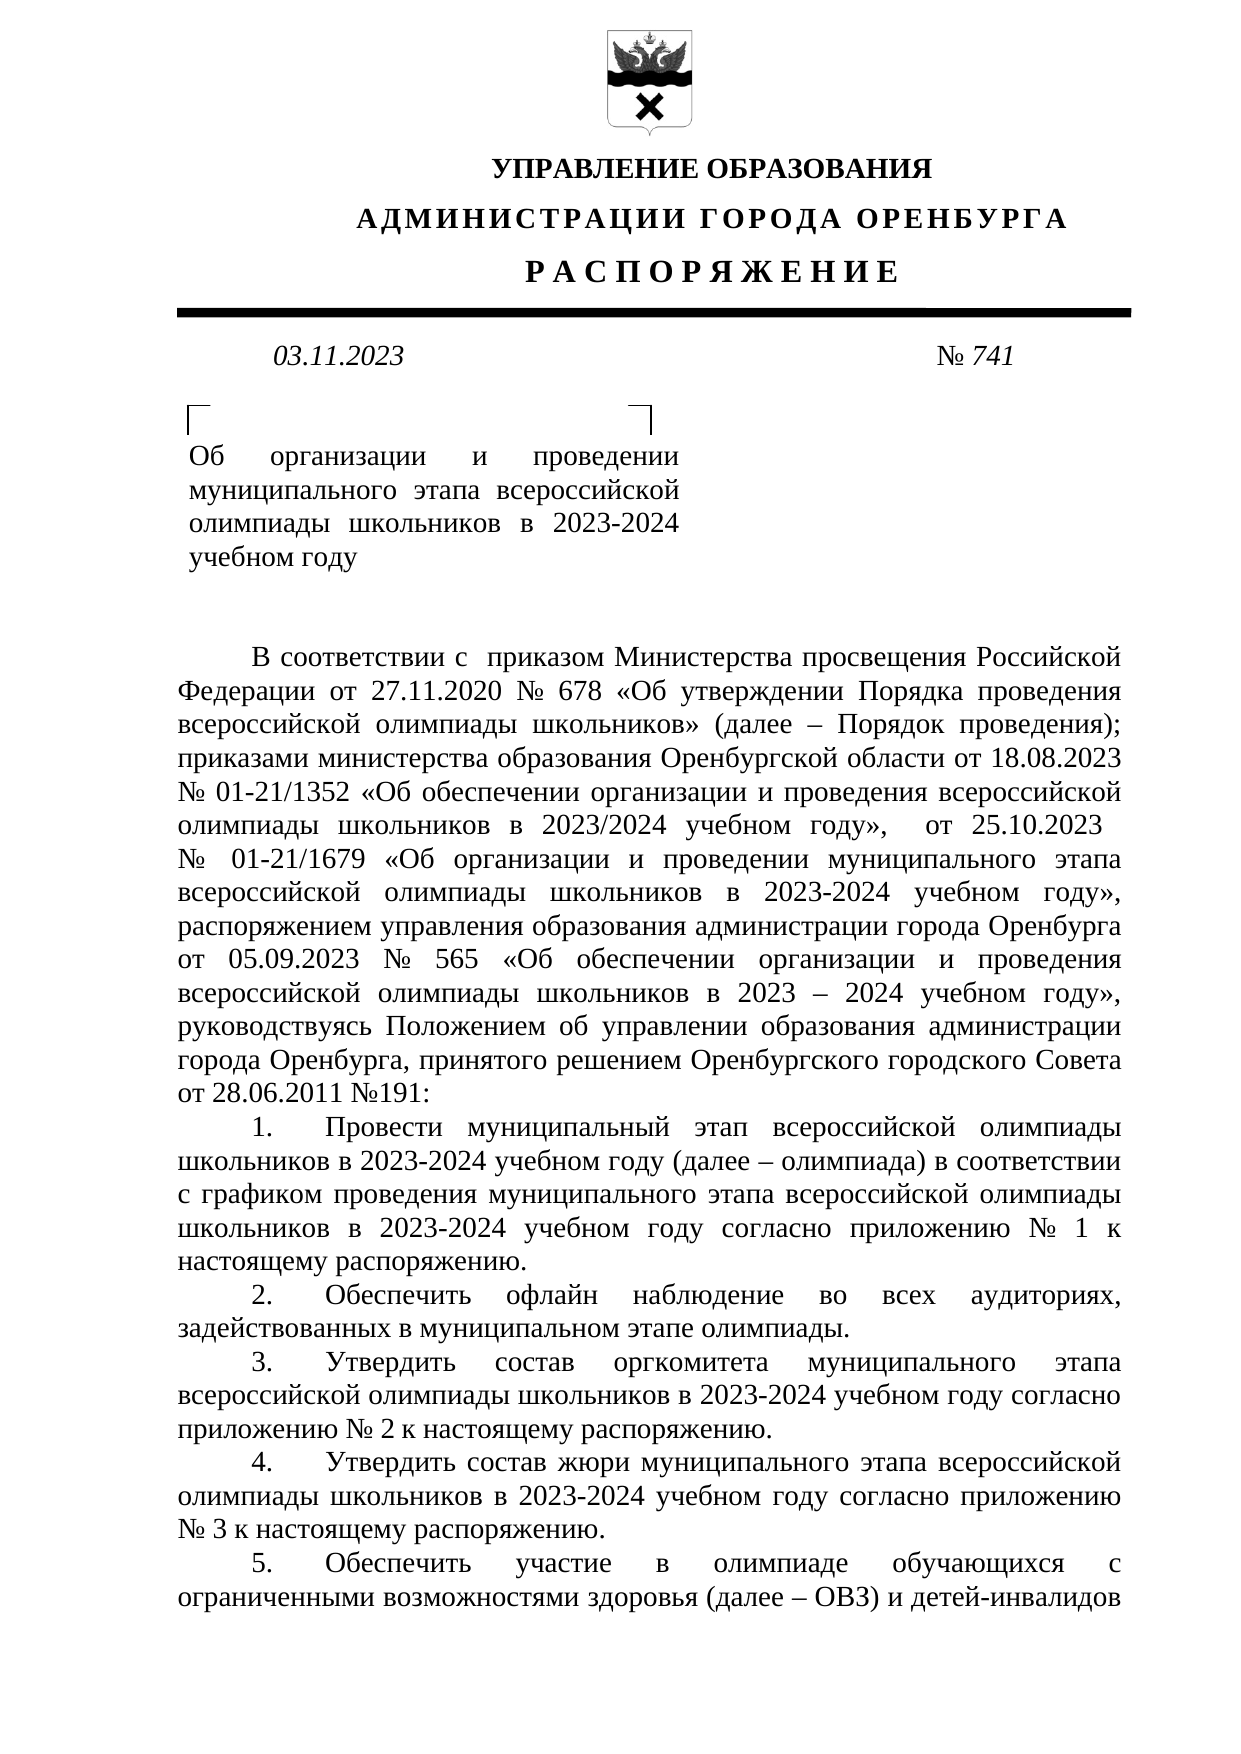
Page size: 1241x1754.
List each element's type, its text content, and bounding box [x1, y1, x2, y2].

text 03.11.2023 № 741 [177, 338, 1122, 371]
table_header Об организации и проведении муниципального этапа всероссийской олимпиады школьников в 2023-2024 учебном году [177, 438, 691, 572]
list Утвердить состав жюри муниципального этапа всероссийской олимпиады школьников в 2023-2024 учебном году согласно приложению № 3 к настоящему распоряжению. [177, 1444, 1122, 1545]
list Утвердить состав оргкомитета муниципального этапа всероссийской олимпиады школьников в 2023-2024 учебном году согласно приложению № 2 к настоящему распоряжению. [177, 1344, 1122, 1444]
text В соответствии с приказом Министерства просвещения Российской Федерации от 27.11.2020 № 678 «Об утверждении Порядка проведения всероссийской олимпиады школьников» (далее – Порядок проведения); приказами министерства образования Оренбургской области от 18.08.2023 № 01-21/1352 «Об обеспечении организации и проведения всероссийской олимпиады школьников в 2023/2024 учебном году», от 25.10.2023 № 01-21/1679 «Об организации и проведении муниципального этапа всероссийской олимпиады школьников в 2023-2024 учебном году», распоряжением управления образования администрации города Оренбурга от 05.09.2023 № 565 «Об обеспечении организации и проведения всероссийской олимпиады школьников в 2023 – 2024 учебном году», руководствуясь Положением об управлении образования администрации города Оренбурга, принятого решением Оренбургского городского Совета от 28.06.2011 №191: [177, 639, 1122, 1109]
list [177, 1545, 1122, 1612]
picture [606, 29, 693, 137]
list Провести муниципальный этап всероссийской олимпиады школьников в 2023-2024 учебном году (далее – олимпиада) в соответствии с графиком проведения муниципального этапа всероссийской олимпиады школьников в 2023-2024 учебном году согласно приложению № 1 к настоящему распоряжению. [177, 1109, 1122, 1277]
list Обеспечить офлайн наблюдение во всех аудиториях, задействованных в муниципальном этапе олимпиады. [177, 1277, 1122, 1344]
